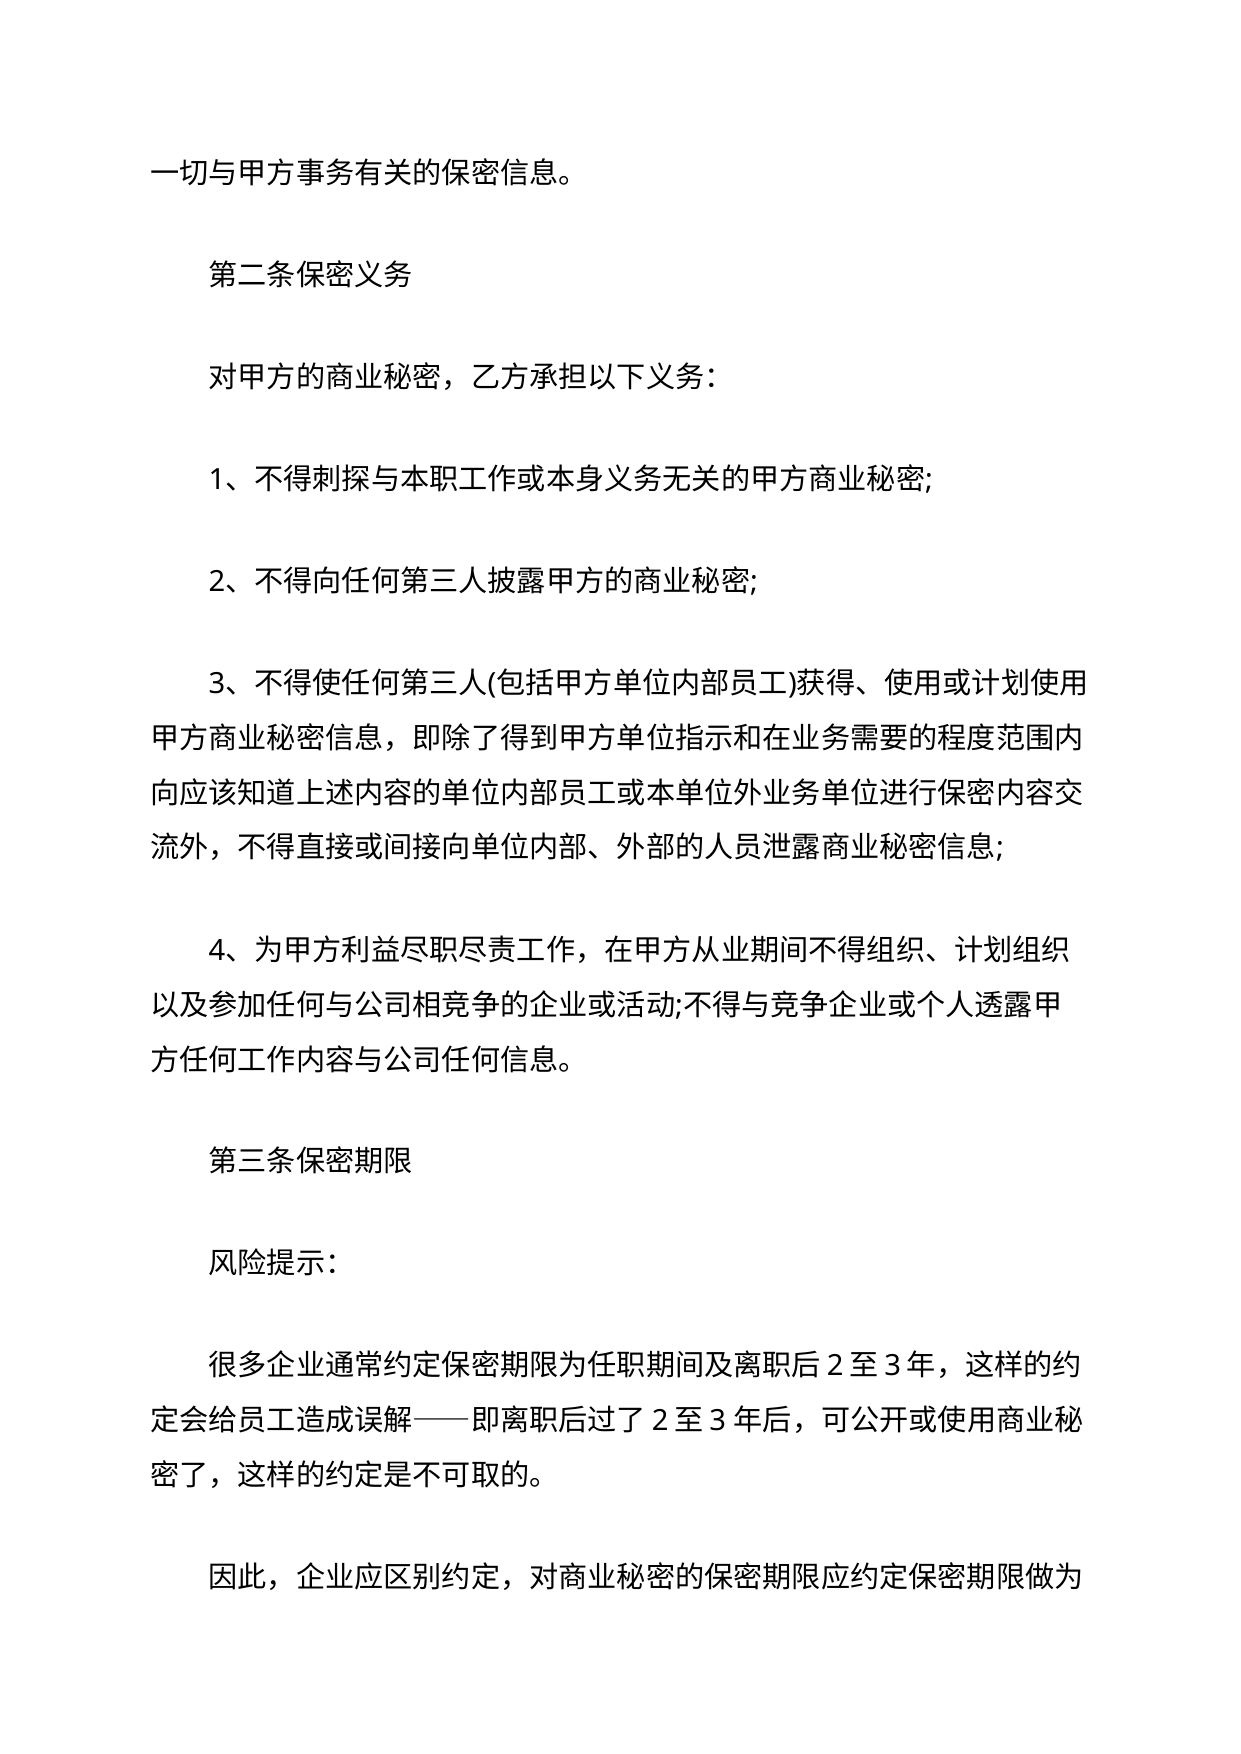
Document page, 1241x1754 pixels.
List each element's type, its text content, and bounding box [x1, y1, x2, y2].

text 第三条保密期限 [150, 1138, 1090, 1180]
text 3、不得使任何第三人(包括甲方单位内部员工)获得、使用或计划使用甲方商业秘密信息，即除了得到甲方单位指示和在业务需要的程度范围内向应该知道上述内容的单位内部员工或本单位外业务单位进行保密内容交流外，不得直接或间接向单位内部、外部的人员泄露商业秘密信息; [150, 659, 1090, 866]
text 2、不得向任何第三人披露甲方的商业秘密; [150, 557, 1090, 600]
text 对甲方的商业秘密，乙方承担以下义务： [150, 353, 1090, 396]
text 很多企业通常约定保密期限为任职期间及离职后2至3年，这样的约定会给员工造成误解——即离职后过了2至3 年后，可公开或使用商业秘密了，这样的约定是不可取的。 [150, 1341, 1090, 1494]
text 1、不得刺探与本职工作或本身义务无关的甲方商业秘密; [150, 455, 1090, 498]
text 风险提示： [150, 1239, 1090, 1282]
text 4、为甲方利益尽职尽责工作，在甲方从业期间不得组织、计划组织以及参加任何与公司相竞争的企业或活动;不得与竞争企业或个人透露甲方任何工作内容与公司任何信息。 [150, 926, 1090, 1078]
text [150, 1553, 1090, 1595]
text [150, 150, 1090, 192]
text 第二条保密义务 [150, 252, 1090, 294]
